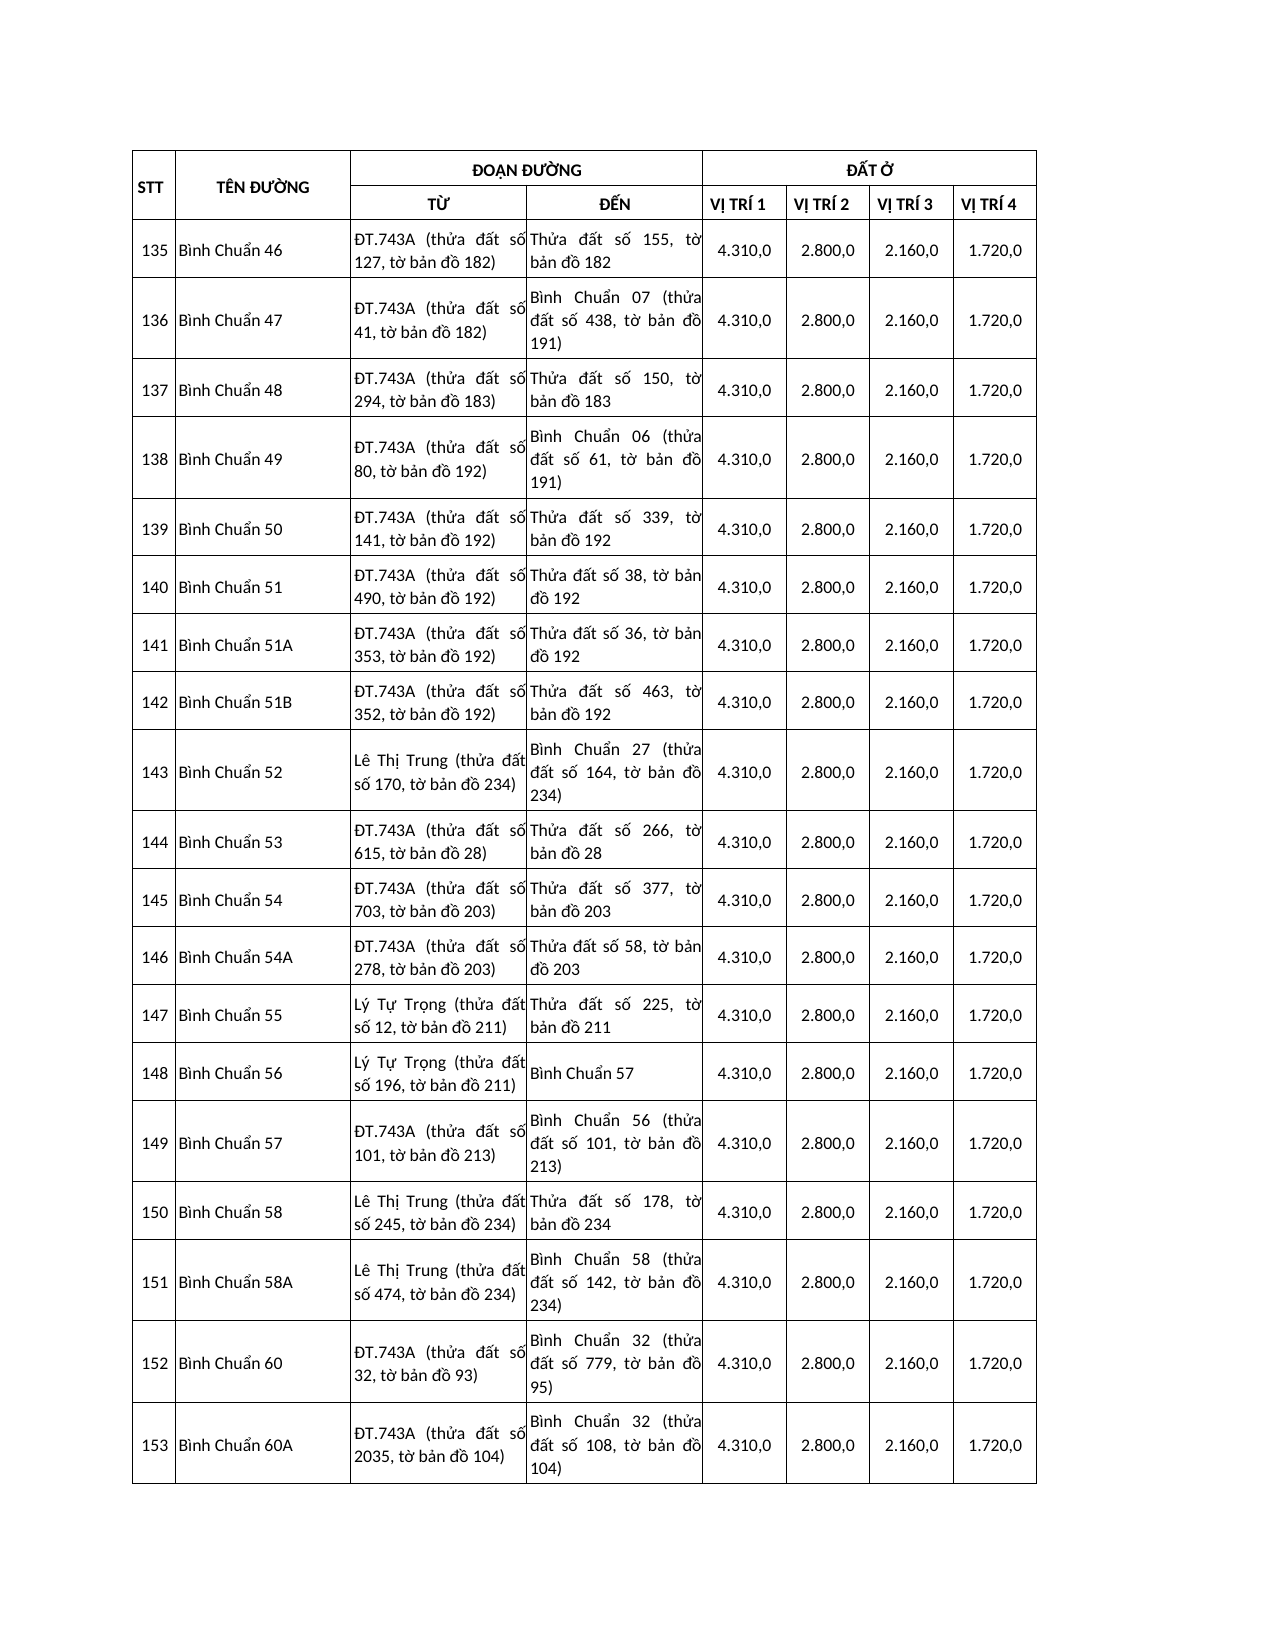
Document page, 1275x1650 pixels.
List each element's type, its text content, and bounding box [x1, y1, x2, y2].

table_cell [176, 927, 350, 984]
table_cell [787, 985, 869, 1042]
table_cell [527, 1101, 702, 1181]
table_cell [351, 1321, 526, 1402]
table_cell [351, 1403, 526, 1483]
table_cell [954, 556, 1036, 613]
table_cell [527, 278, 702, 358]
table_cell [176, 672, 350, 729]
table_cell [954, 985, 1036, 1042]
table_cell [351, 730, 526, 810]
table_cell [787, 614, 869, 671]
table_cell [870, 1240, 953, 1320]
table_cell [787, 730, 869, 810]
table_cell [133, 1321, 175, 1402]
table_cell TỪ [351, 186, 526, 219]
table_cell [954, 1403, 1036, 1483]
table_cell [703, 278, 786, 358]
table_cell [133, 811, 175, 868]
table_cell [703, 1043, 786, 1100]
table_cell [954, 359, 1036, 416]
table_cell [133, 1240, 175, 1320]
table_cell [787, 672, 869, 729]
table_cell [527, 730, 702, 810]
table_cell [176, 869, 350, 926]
table_header ĐOẠN ĐƯỜNG [351, 151, 702, 184]
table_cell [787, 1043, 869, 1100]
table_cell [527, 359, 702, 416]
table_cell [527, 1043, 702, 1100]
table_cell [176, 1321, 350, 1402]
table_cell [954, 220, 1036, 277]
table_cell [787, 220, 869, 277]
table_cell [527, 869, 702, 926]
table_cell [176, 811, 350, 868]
table_cell VỊ TRÍ 3 [870, 186, 953, 219]
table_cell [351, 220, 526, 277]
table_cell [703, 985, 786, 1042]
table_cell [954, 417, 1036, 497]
table_header ĐẤT Ở [703, 151, 1036, 184]
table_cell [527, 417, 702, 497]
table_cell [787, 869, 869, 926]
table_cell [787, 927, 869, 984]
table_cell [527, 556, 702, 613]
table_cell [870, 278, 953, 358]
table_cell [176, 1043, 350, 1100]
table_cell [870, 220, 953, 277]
table_cell VỊ TRÍ 4 [954, 186, 1036, 219]
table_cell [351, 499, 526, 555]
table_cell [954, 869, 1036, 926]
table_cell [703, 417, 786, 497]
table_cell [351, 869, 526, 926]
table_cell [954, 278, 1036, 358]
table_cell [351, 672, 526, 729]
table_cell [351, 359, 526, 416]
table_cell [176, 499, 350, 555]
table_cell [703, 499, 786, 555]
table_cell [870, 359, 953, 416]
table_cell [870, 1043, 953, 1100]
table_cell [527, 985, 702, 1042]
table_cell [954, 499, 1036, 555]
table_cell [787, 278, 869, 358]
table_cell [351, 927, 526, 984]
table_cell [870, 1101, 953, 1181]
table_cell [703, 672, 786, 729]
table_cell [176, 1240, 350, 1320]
table_cell VỊ TRÍ 1 [703, 186, 786, 219]
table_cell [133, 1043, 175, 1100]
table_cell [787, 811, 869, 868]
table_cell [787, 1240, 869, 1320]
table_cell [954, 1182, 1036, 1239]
table_cell ĐẾN [527, 186, 702, 219]
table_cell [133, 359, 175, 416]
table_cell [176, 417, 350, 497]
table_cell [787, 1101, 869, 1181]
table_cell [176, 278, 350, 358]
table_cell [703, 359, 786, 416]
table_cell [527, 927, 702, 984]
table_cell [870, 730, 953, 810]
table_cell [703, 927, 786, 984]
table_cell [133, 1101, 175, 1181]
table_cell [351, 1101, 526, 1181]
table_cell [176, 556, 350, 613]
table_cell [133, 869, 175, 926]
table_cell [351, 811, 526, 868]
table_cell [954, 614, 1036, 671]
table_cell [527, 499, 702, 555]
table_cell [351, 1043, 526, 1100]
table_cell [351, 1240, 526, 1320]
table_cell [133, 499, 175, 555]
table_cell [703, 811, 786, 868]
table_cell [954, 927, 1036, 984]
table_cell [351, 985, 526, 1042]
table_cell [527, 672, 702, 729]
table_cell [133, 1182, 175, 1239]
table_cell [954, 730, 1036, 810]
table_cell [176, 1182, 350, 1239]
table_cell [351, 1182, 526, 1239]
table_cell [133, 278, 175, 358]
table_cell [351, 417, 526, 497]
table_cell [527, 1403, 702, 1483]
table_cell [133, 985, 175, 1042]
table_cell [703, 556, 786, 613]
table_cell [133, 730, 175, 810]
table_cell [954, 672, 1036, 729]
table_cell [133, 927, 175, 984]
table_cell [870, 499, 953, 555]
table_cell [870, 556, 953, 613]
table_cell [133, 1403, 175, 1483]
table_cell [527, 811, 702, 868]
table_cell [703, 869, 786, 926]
table_header TÊN ĐƯỜNG [176, 151, 350, 219]
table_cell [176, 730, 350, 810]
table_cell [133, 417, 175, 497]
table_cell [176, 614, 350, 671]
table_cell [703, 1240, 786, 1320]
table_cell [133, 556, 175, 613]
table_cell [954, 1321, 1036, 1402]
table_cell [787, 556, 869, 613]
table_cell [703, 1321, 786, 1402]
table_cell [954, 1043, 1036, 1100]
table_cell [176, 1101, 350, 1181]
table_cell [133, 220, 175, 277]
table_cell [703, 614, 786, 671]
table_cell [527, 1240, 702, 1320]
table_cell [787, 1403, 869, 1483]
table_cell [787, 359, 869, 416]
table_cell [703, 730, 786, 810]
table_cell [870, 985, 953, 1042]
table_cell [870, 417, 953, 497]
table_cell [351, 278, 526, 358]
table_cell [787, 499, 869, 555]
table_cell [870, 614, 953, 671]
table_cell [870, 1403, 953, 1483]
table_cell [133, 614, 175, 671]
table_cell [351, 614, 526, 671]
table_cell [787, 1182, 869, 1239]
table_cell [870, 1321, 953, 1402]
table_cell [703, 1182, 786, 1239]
table_cell VỊ TRÍ 2 [787, 186, 869, 219]
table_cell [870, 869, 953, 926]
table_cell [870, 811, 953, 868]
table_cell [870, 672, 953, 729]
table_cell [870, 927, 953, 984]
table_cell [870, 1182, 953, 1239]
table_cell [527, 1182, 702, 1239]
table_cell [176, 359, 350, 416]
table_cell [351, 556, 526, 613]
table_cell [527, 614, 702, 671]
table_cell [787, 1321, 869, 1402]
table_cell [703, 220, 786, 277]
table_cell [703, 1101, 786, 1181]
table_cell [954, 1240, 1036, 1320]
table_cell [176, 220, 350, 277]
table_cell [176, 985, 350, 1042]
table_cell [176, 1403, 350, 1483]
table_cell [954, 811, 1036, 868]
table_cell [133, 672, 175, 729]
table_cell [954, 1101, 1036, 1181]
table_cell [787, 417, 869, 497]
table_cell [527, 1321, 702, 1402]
table_header STT [133, 151, 175, 219]
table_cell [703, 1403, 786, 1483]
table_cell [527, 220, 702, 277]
